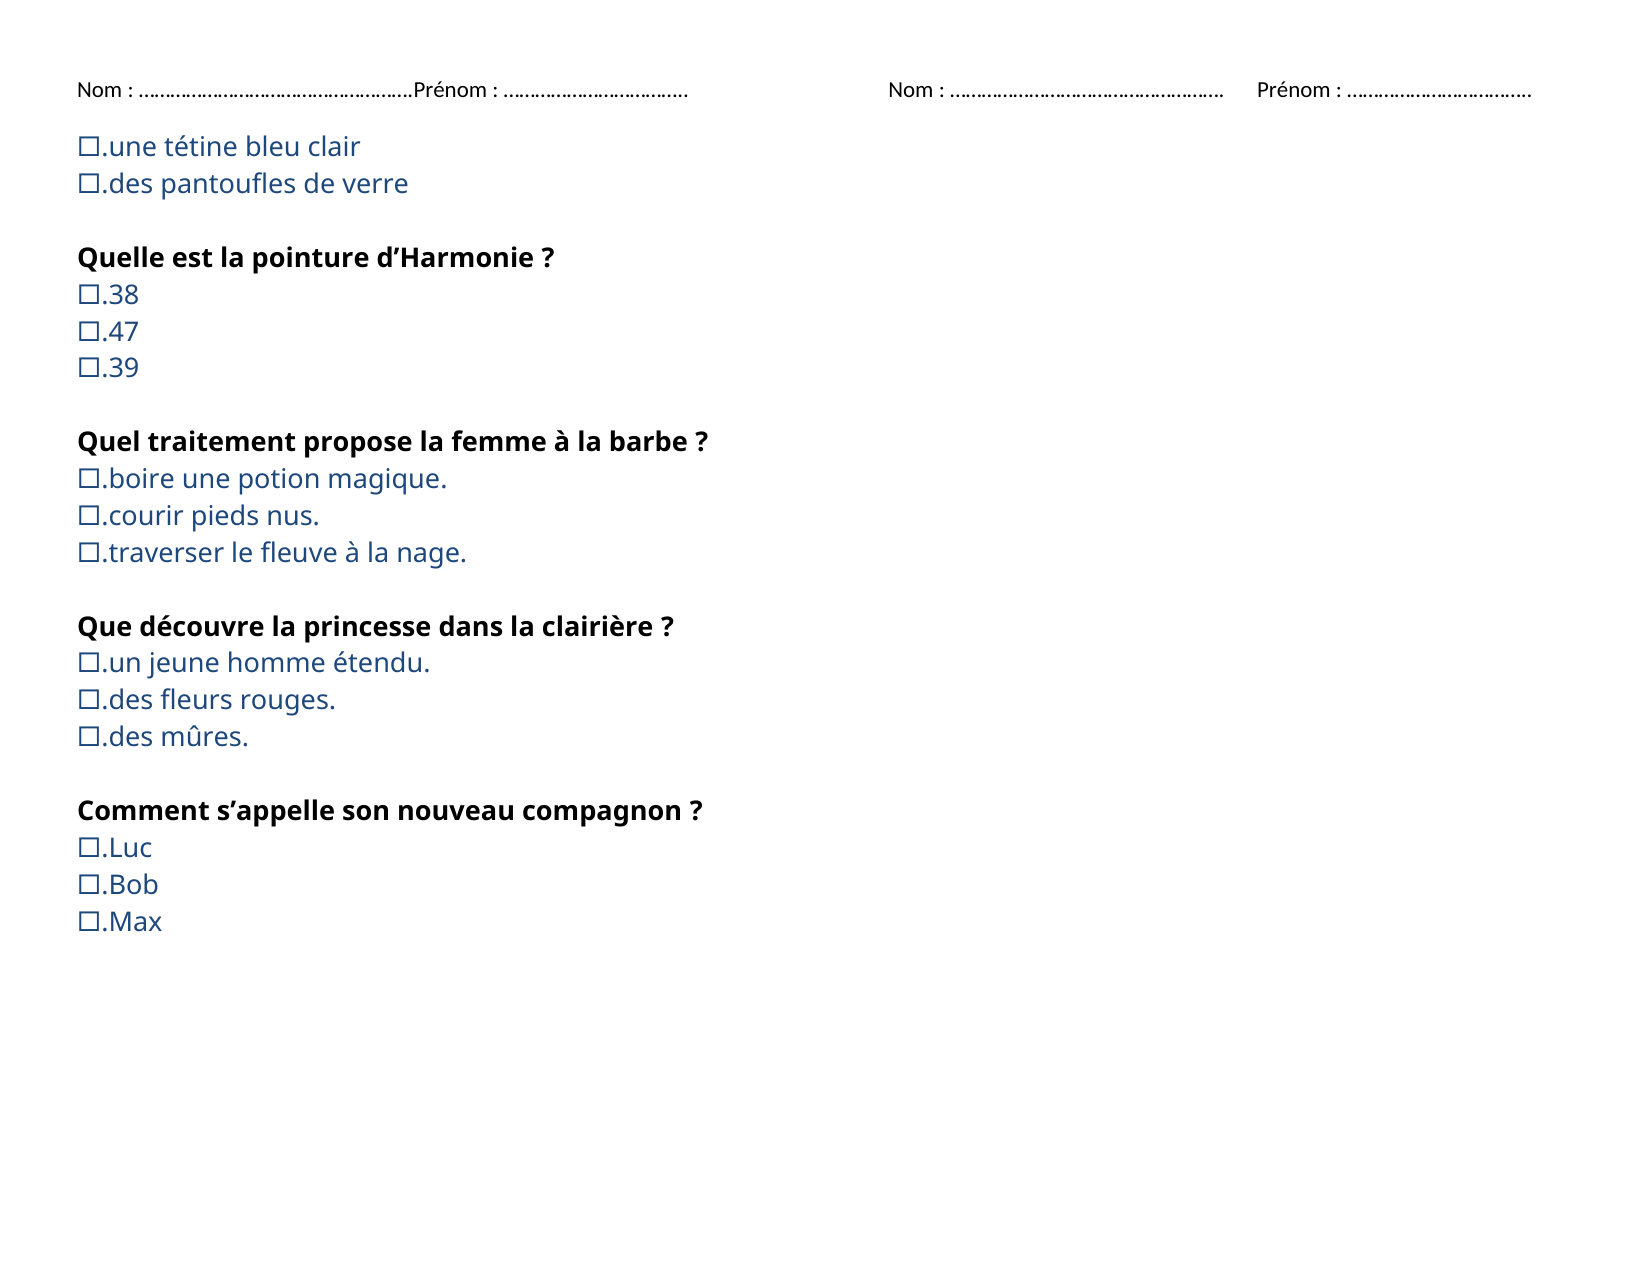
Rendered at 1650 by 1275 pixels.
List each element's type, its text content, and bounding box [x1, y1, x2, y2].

text .un jeune homme étendu. [77, 644, 787, 681]
text .des fleurs rouges. [77, 681, 787, 718]
text .traverser le fleuve à la nage. [77, 533, 787, 570]
text .47 [77, 312, 787, 349]
text .38 [77, 275, 787, 312]
text .Bob [77, 865, 787, 902]
text Quel traitement propose la femme à la barbe ? [77, 423, 787, 459]
text .courir pieds nus. [77, 496, 787, 533]
text .39 [77, 349, 787, 386]
text .des mûres. [77, 718, 787, 754]
text .Luc [77, 828, 787, 865]
text Quelle est la pointure d’Harmonie ? [77, 238, 787, 275]
text Que découvre la princesse dans la clairière ? [77, 607, 787, 644]
text .Max [77, 902, 787, 939]
text .des pantoufles de verre [77, 164, 787, 201]
text .une tétine bleu clair [77, 128, 787, 164]
text .boire une potion magique. [77, 459, 787, 496]
text Comment s’appelle son nouveau compagnon ? [77, 791, 787, 828]
